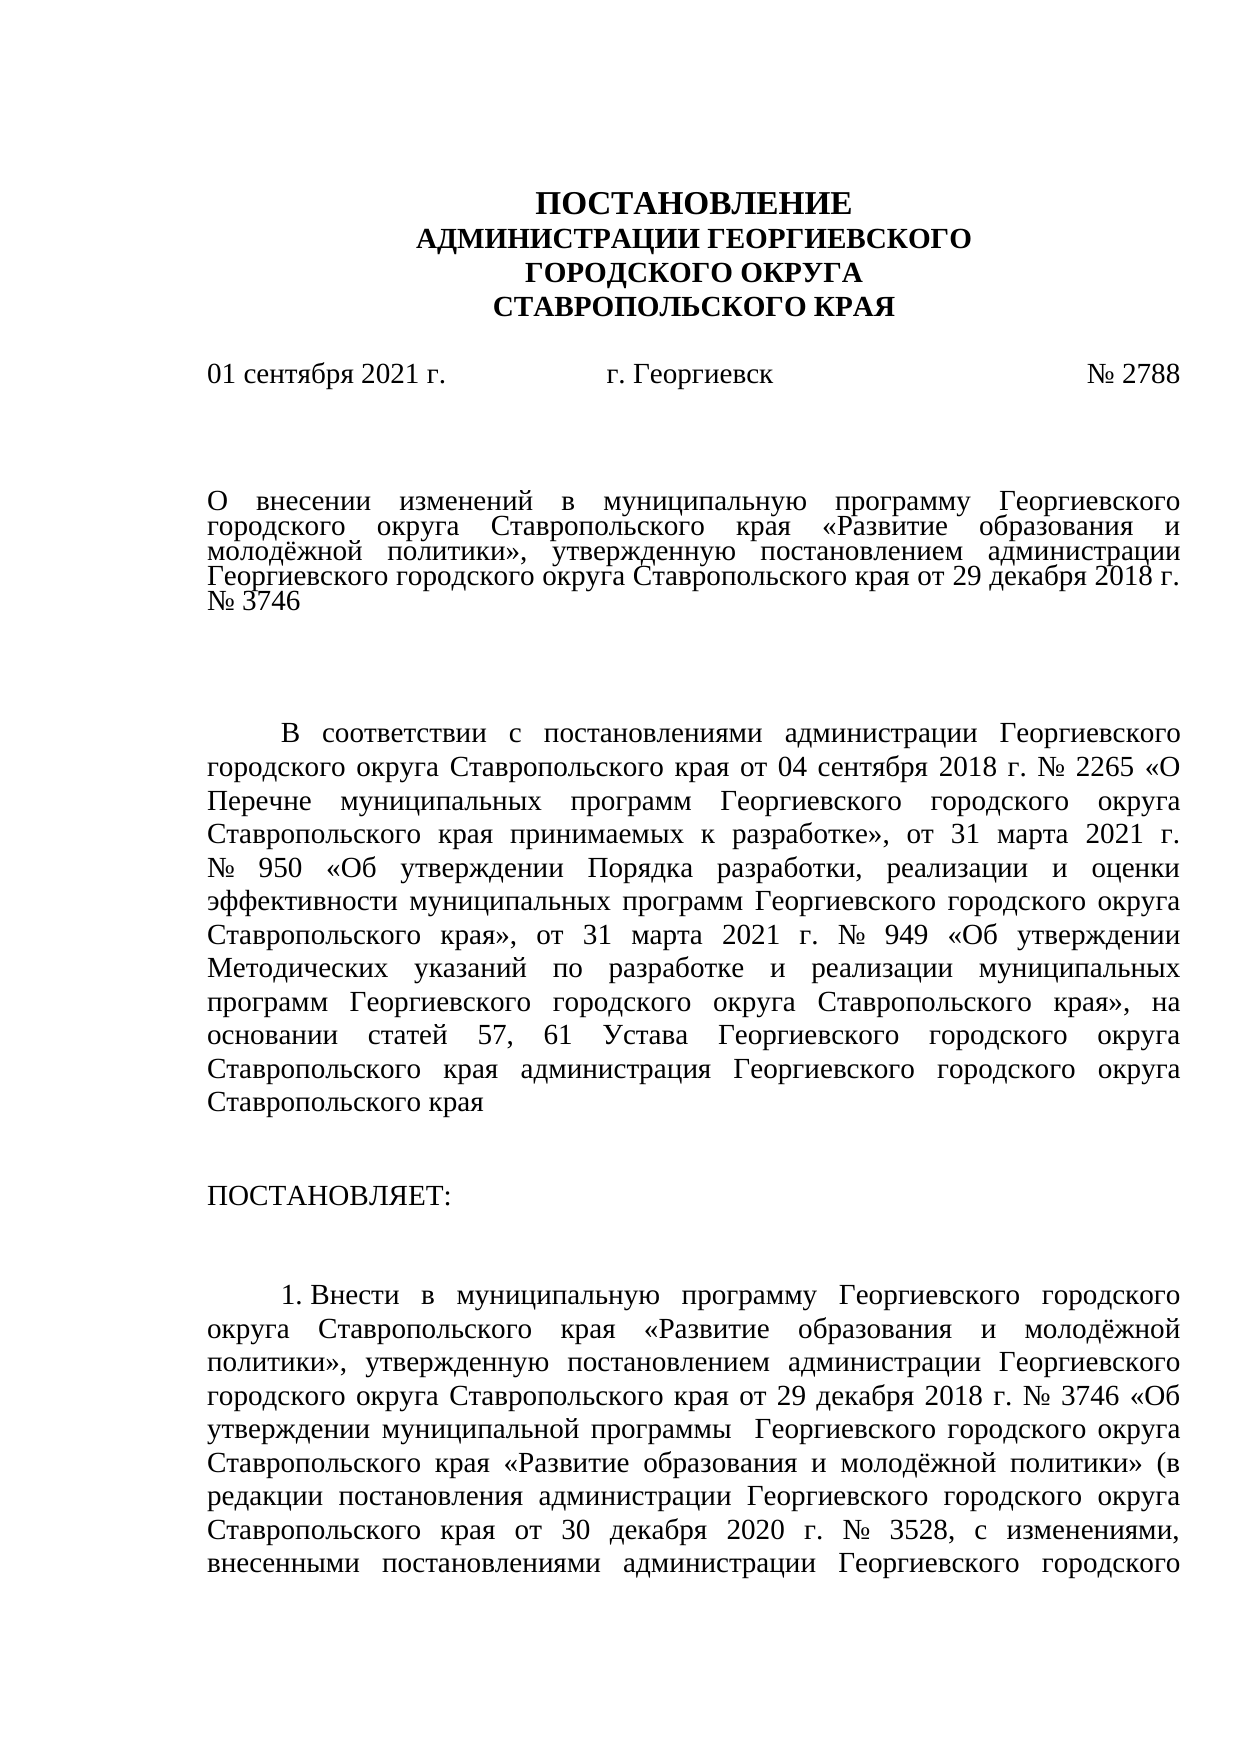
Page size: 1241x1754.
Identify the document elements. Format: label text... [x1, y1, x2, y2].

text ГОРОДСКОГО ОКРУГА [207, 255, 1181, 289]
text ПОСТАНОВЛЯЕТ: [207, 1185, 1181, 1210]
text 01 сентября 2021 г. г. Георгиевск № 2788 [207, 356, 1181, 389]
text В соответствии с постановлениями администрации Георгиевского городского округа Ставропольского края от 04 сентября 2018 г. № 2265 «О Перечне муниципальных программ Георгиевского городского округа Ставропольского края принимаемых к разработке», от 31 марта 2021 г. № 950 «Об утверждении Порядка разработки, реализации и оценки эффективности муниципальных программ Георгиевского городского округа Ставропольского края», от 31 марта 2021 г. № 949 «Об утверждении Методических указаний по разработке и реализации муниципальных программ Георгиевского городского округа Ставропольского края», на основании статей 57, 61 Устава Георгиевского городского округа Ставропольского края администрация Георгиевского городского округа Ставропольского края [207, 716, 1181, 1118]
text СТАВРОПОЛЬСКОГО КРАЯ [207, 289, 1181, 322]
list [207, 1277, 1181, 1579]
text О внесении изменений в муниципальную программу Георгиевского городского округа Ставропольского края «Развитие образования и молодёжной политики», утвержденную постановлением администрации Георгиевского городского округа Ставропольского края от 29 декабря 2018 г. № 3746 [207, 490, 1181, 615]
text АДМИНИСТРАЦИИ ГЕОРГИЕВСКОГО [207, 222, 1181, 255]
text ПОСТАНОВЛЕНИЕ [207, 183, 1181, 222]
